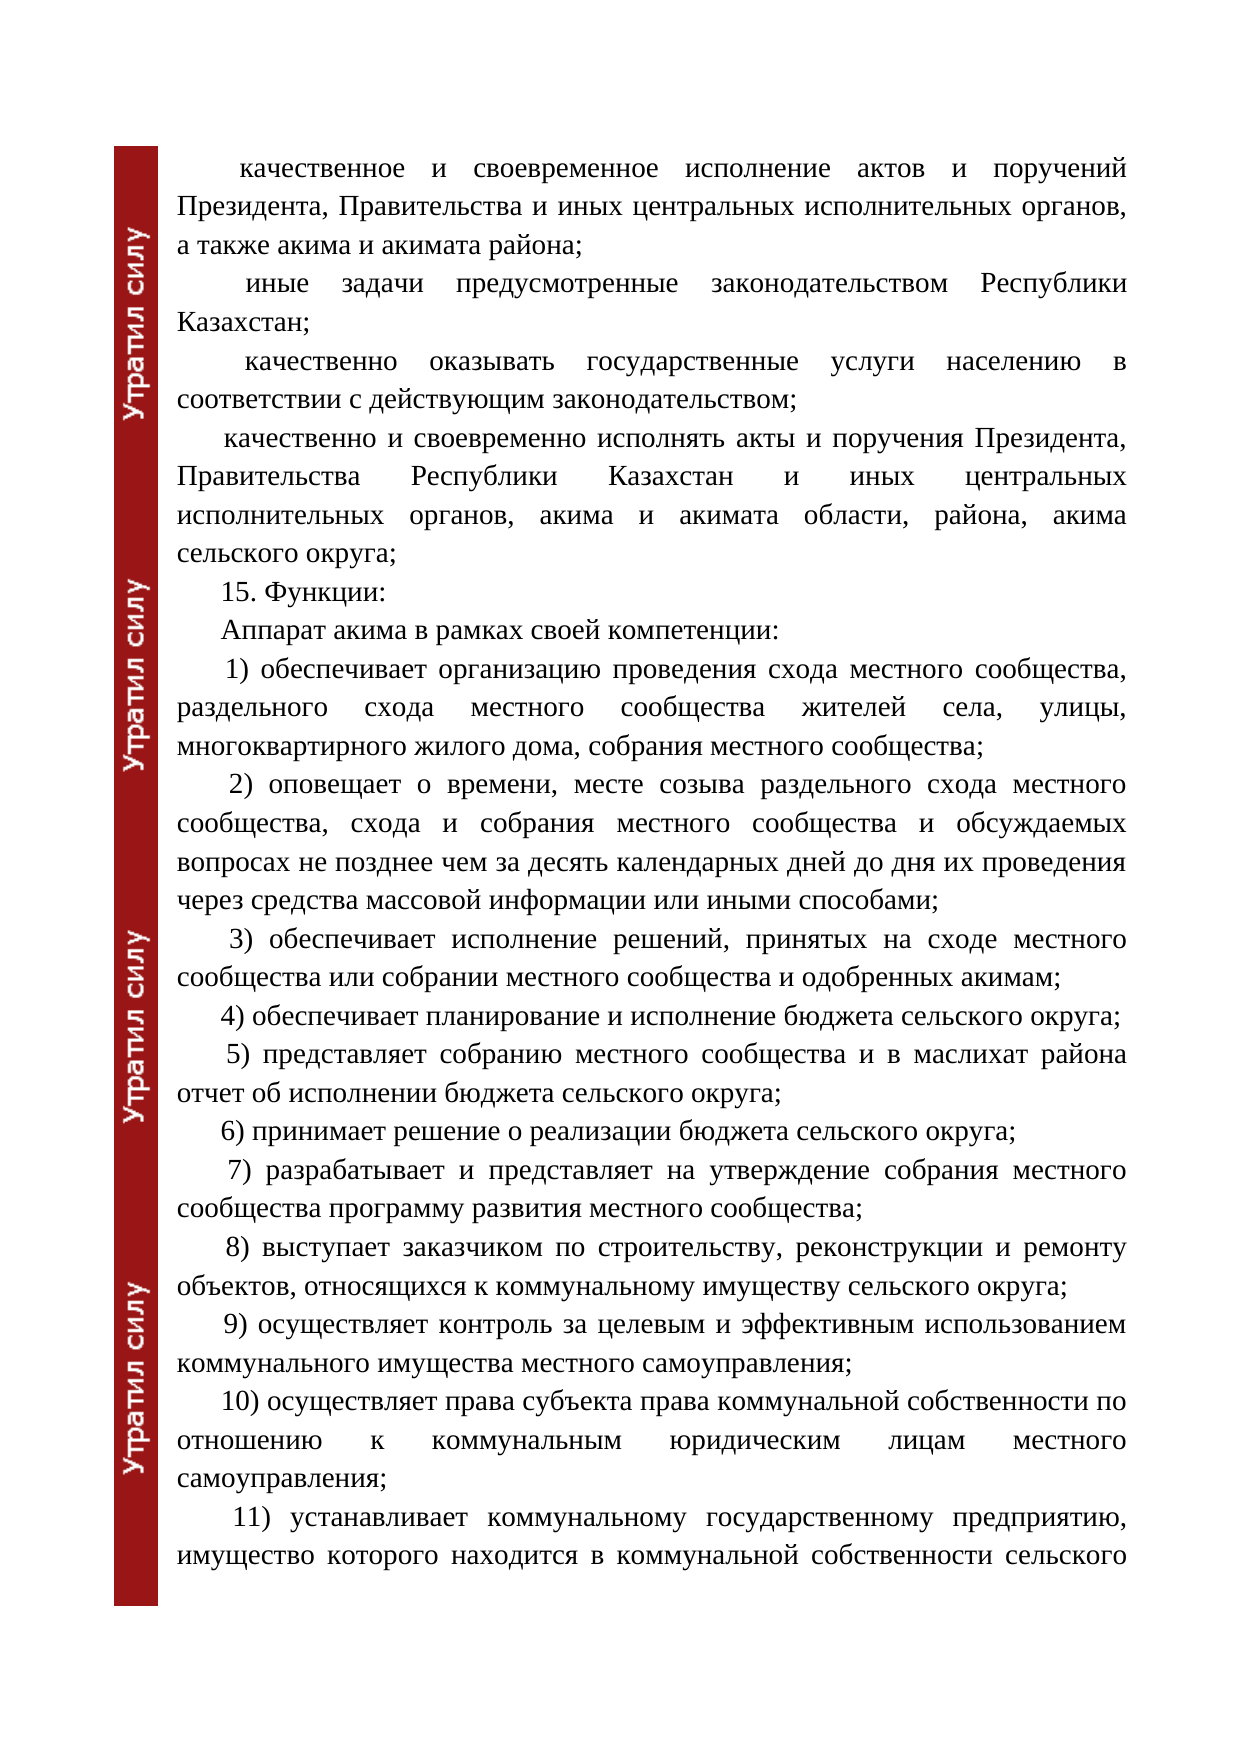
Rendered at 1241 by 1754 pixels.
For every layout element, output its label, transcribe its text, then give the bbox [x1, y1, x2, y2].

text 8) выступает заказчиком по строительству, реконструкции и ремонту объектов, относящихся к коммунальному имуществу сельского округа; [112, 1229, 1128, 1301]
text иные задачи предусмотренные законодательством Республики Казахстан; [112, 266, 1128, 338]
text 6) принимает решение о реализации бюджета сельского округа; [112, 1113, 1128, 1147]
picture [114, 338, 158, 343]
picture [114, 916, 158, 921]
picture [114, 415, 158, 420]
text качественно оказывать государственные услуги населению в соответствии с действующим законодательством; [112, 343, 1128, 415]
picture [114, 1147, 158, 1152]
picture [114, 1031, 158, 1036]
picture [114, 646, 158, 651]
text 1) обеспечивает организацию проведения схода местного сообщества, раздельного схода местного сообщества жителей села, улицы, многоквартирного жилого дома, собрания местного сообщества; [112, 651, 1128, 762]
picture [114, 1378, 158, 1383]
text 3) обеспечивает исполнение решений, принятых на сходе местного сообщества или собрании местного сообщества и одобренных акимам; [112, 921, 1128, 993]
picture [114, 569, 158, 574]
picture [114, 607, 158, 612]
text 10) осуществляет права субъекта права коммунальной собственности по отношению к коммунальным юридическим лицам местного самоуправления; [112, 1383, 1128, 1494]
text 15. Функции: [112, 574, 1128, 607]
text 5) представляет собранию местного сообщества и в маслихат района отчет об исполнении бюджета сельского округа; [112, 1036, 1128, 1108]
picture [114, 261, 158, 266]
text 7) разрабатывает и представляет на утверждение собрания местного сообщества программу развития местного сообщества; [112, 1152, 1128, 1224]
text 9) осуществляет контроль за целевым и эффективным использованием коммунального имущества местного самоуправления; [112, 1306, 1128, 1378]
picture [114, 1108, 158, 1113]
picture [114, 146, 158, 150]
picture [114, 1494, 158, 1499]
picture [114, 1224, 158, 1229]
picture [114, 1571, 158, 1606]
text качественное и своевременное исполнение актов и поручений Президента, Правительства и иных центральных исполнительных органов, а также акима и акимата района; [112, 150, 1128, 261]
text Аппарат акима в рамках своей компетенции: [112, 612, 1128, 646]
text качественно и своевременно исполнять акты и поручения Президента, Правительства Республики Казахстан и иных центральных исполнительных органов, акима и акимата области, района, акима сельского округа; [112, 420, 1128, 569]
text 4) обеспечивает планирование и исполнение бюджета сельского округа; [112, 998, 1128, 1031]
picture [114, 762, 158, 767]
text 2) оповещает о времени, месте созыва раздельного схода местного сообщества, схода и собрания местного сообщества и обсуждаемых вопросах не позднее чем за десять календарных дней до дня их проведения через средства массовой информации или иными способами; [112, 767, 1128, 916]
picture [114, 1301, 158, 1306]
picture [114, 993, 158, 998]
